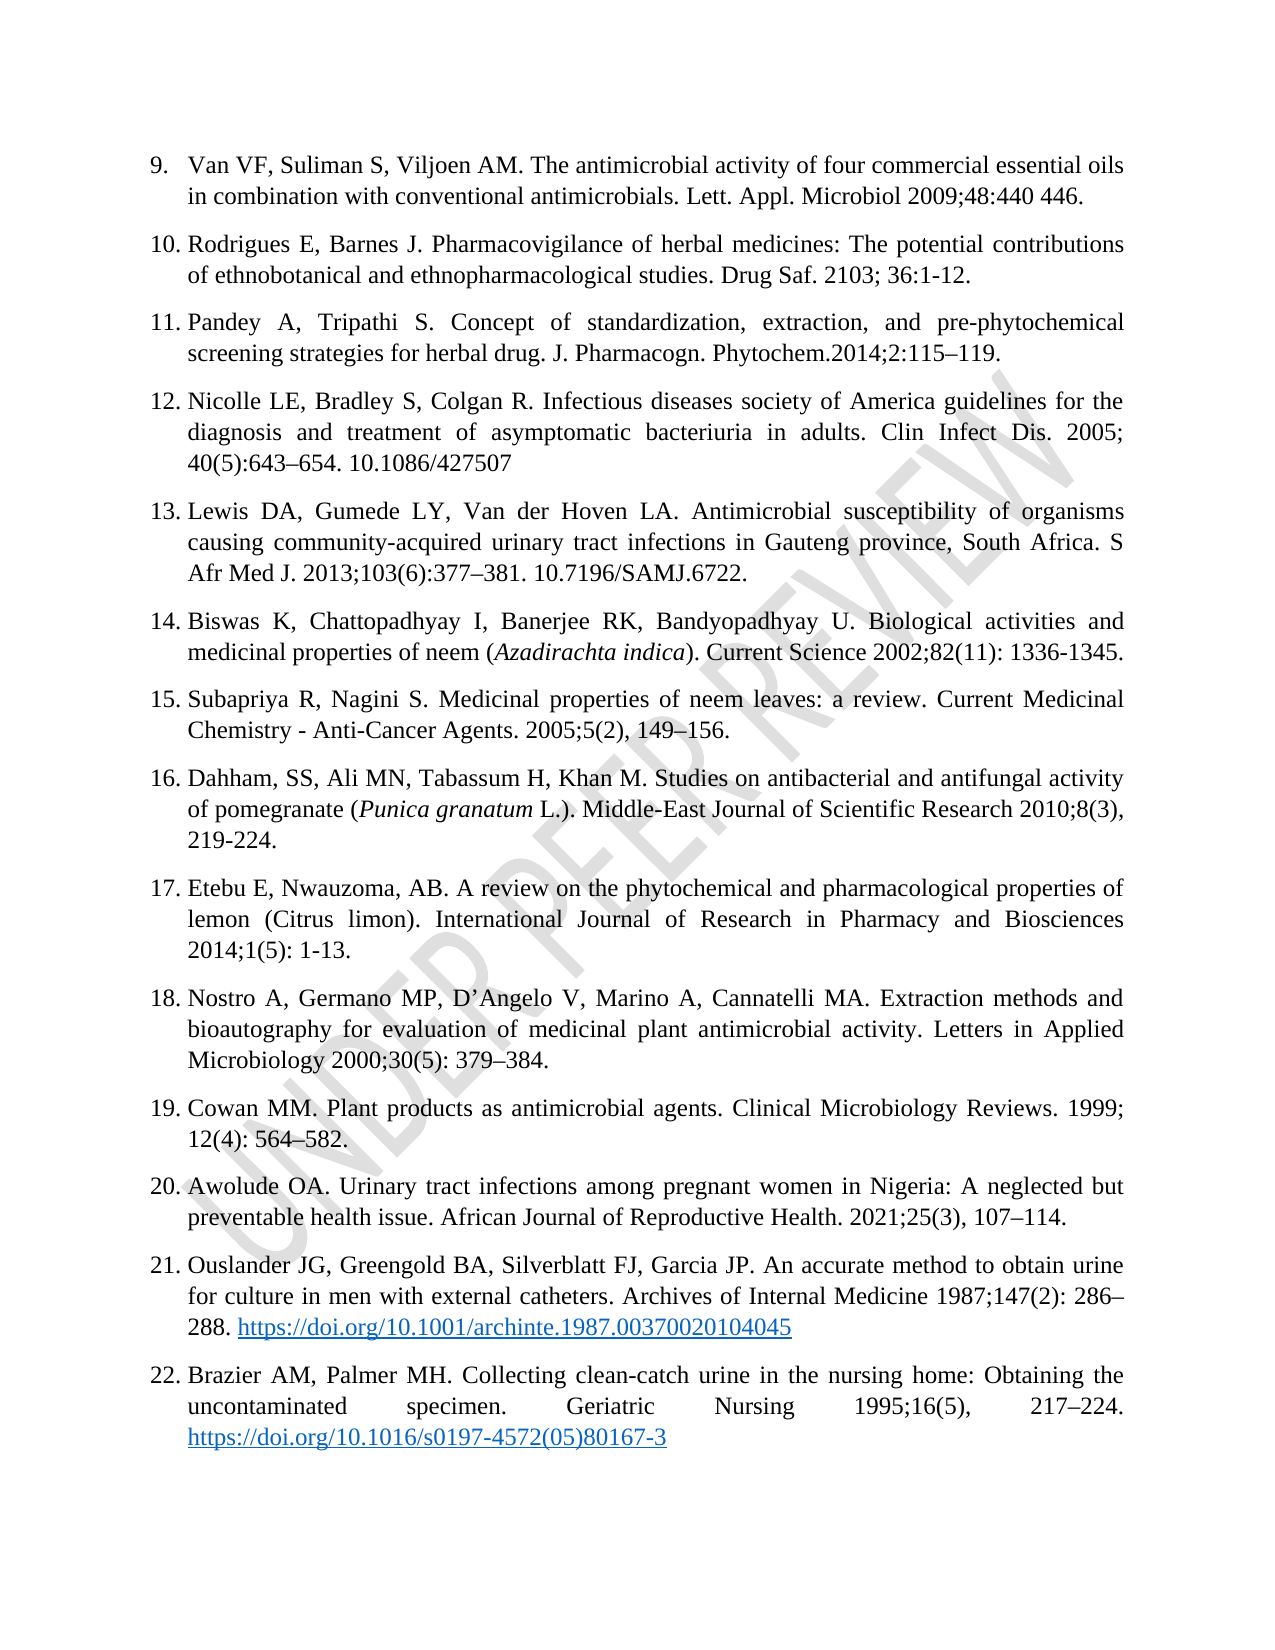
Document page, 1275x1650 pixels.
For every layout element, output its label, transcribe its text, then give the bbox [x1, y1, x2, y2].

list Nicolle LE, Bradley S, Colgan R. Infectious diseases society of America guidelines for the diagnosis and treatment of asymptomatic bacteriuria in adults. Clin Infect Dis. 2005; 40(5):643–654. 10.1086/427507 [150, 386, 1125, 477]
list Etebu E, Nwauzoma, AB. A review on the phytochemical and pharmacological properties of lemon (Citrus limon). International Journal of Research in Pharmacy and Biosciences 2014;1(5): 1-13. [150, 873, 1125, 964]
list Van VF, Suliman S, Viljoen AM. The antimicrobial activity of four commercial essential oils in combination with conventional antimicrobials. Lett. Appl. Microbiol 2009;48:440 446. [150, 150, 1125, 210]
list Dahham, SS, Ali MN, Tabassum H, Khan M. Studies on antibacterial and antifungal activity of pomegranate (Punica granatum L.). Middle-East Journal of Scientific Research 2010;8(3), 219-224. [150, 763, 1125, 854]
list Lewis DA, Gumede LY, Van der Hoven LA. Antimicrobial susceptibility of organisms causing community-acquired urinary tract infections in Gauteng province, South Africa. S Afr Med J. 2013;103(6):377–381. 10.7196/SAMJ.6722. [150, 496, 1125, 587]
list Cowan MM. Plant products as antimicrobial agents. Clinical Microbiology Reviews. 1999; 12(4): 564–582. [150, 1093, 1125, 1152]
list Pandey A, Tripathi S. Concept of standardization, extraction, and pre-phytochemical screening strategies for herbal drug. J. Pharmacogn. Phytochem.2014;2:115–119. [150, 307, 1125, 367]
list Awolude OA. Urinary tract infections among pregnant women in Nigeria: A neglected but preventable health issue. African Journal of Reproductive Health. 2021;25(3), 107–114. [150, 1171, 1125, 1231]
list Nostro A, Germano MP, D’Angelo V, Marino A, Cannatelli MA. Extraction methods and bioautography for evaluation of medicinal plant antimicrobial activity. Letters in Applied Microbiology 2000;30(5): 379–384. [150, 983, 1125, 1074]
list Subapriya R, Nagini S. Medicinal properties of neem leaves: a review. Current Medicinal Chemistry - Anti-Cancer Agents. 2005;5(2), 149–156. [150, 684, 1125, 744]
list Biswas K, Chattopadhyay I, Banerjee RK, Bandyopadhyay U. Biological activities and medicinal properties of neem (Azadirachta indica). Current Science 2002;82(11): 1336-1345. [150, 606, 1125, 666]
list Brazier AM, Palmer MH. Collecting clean-catch urine in the nursing home: Obtaining the uncontaminated specimen. Geriatric Nursing 1995;16(5), 217–224. https://doi.org/10.1016/s0197-4572(05)80167-3 [150, 1360, 1125, 1451]
list Ouslander JG, Greengold BA, Silverblatt FJ, Garcia JP. An accurate method to obtain urine for culture in men with external catheters. Archives of Internal Medicine 1987;147(2): 286–288. https://doi.org/10.1001/archinte.1987.00370020104045 [150, 1250, 1125, 1341]
list Rodrigues E, Barnes J. Pharmacovigilance of herbal medicines: The potential contributions of ethnobotanical and ethnopharmacological studies. Drug Saf. 2103; 36:1-12. [150, 229, 1125, 288]
